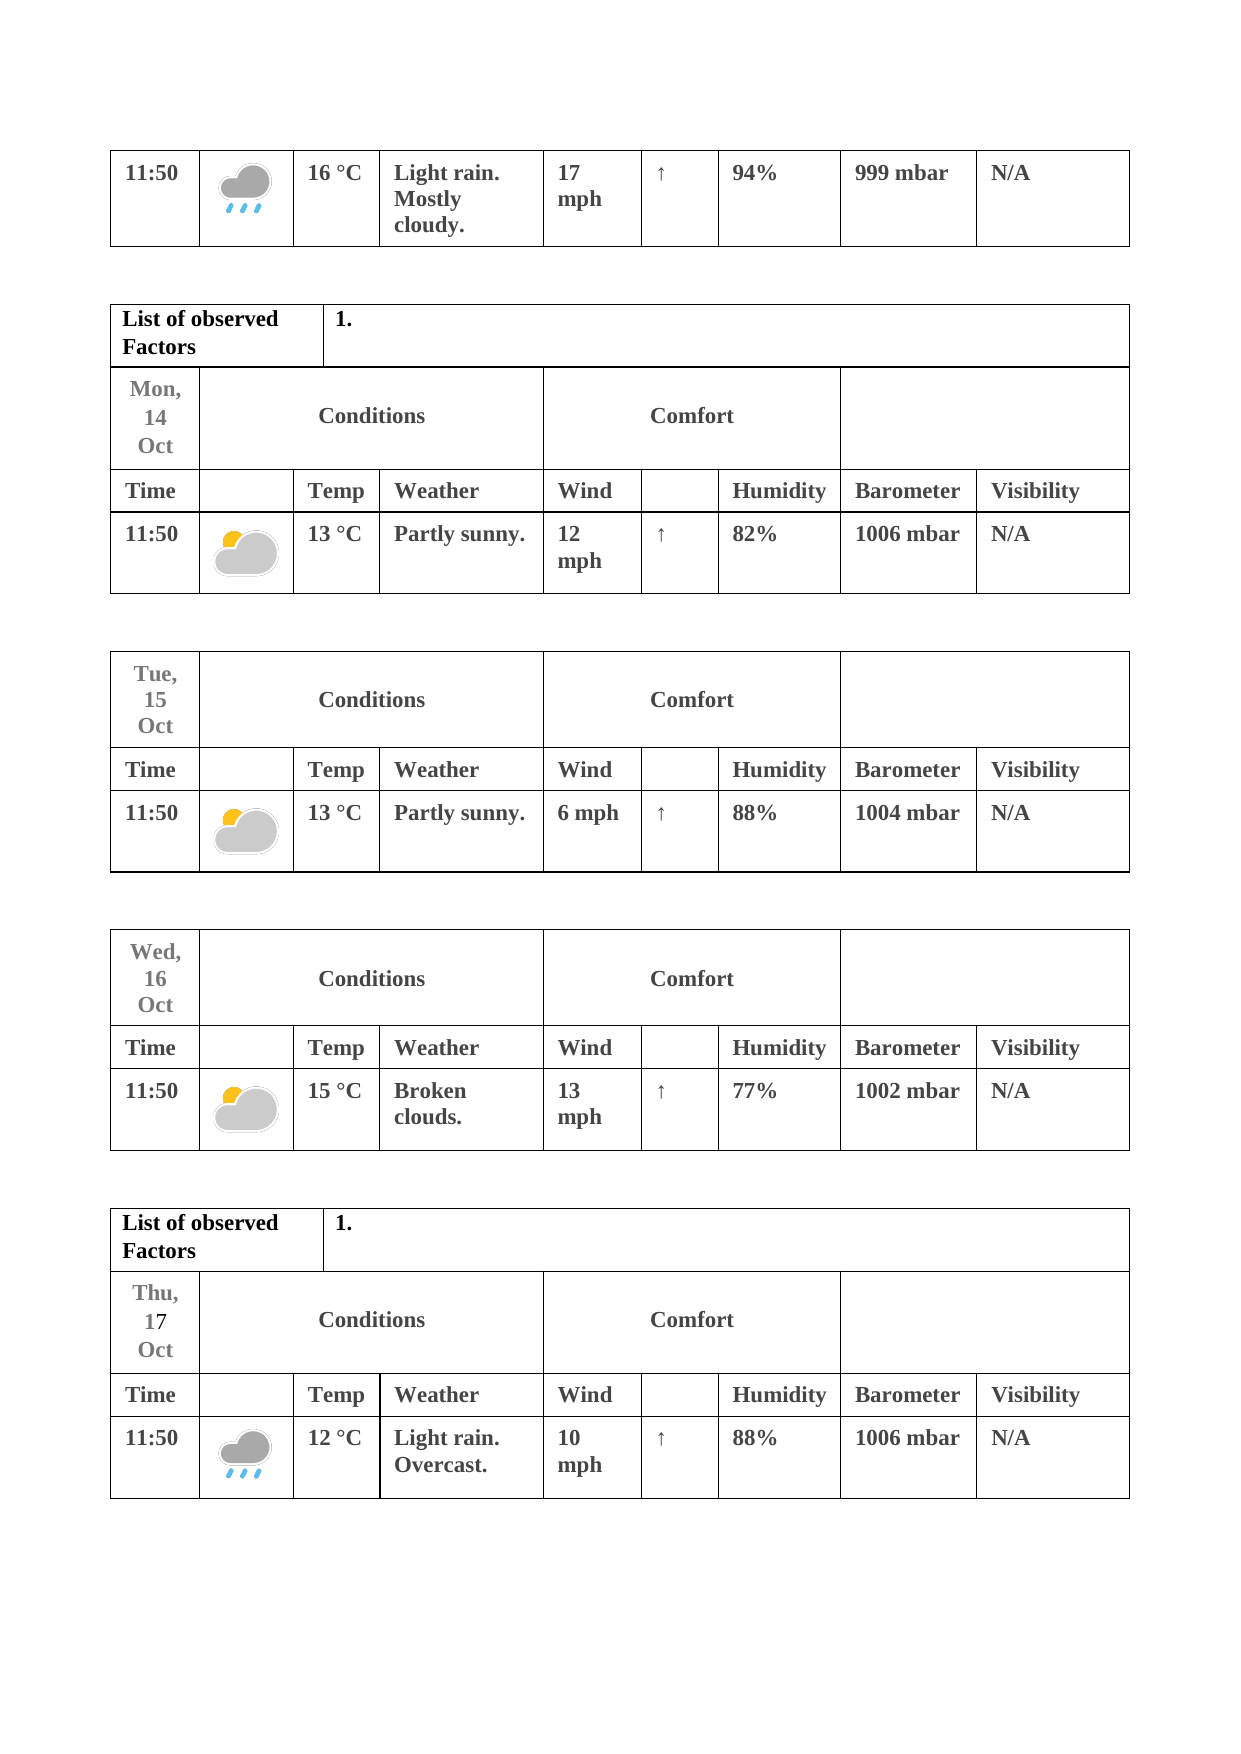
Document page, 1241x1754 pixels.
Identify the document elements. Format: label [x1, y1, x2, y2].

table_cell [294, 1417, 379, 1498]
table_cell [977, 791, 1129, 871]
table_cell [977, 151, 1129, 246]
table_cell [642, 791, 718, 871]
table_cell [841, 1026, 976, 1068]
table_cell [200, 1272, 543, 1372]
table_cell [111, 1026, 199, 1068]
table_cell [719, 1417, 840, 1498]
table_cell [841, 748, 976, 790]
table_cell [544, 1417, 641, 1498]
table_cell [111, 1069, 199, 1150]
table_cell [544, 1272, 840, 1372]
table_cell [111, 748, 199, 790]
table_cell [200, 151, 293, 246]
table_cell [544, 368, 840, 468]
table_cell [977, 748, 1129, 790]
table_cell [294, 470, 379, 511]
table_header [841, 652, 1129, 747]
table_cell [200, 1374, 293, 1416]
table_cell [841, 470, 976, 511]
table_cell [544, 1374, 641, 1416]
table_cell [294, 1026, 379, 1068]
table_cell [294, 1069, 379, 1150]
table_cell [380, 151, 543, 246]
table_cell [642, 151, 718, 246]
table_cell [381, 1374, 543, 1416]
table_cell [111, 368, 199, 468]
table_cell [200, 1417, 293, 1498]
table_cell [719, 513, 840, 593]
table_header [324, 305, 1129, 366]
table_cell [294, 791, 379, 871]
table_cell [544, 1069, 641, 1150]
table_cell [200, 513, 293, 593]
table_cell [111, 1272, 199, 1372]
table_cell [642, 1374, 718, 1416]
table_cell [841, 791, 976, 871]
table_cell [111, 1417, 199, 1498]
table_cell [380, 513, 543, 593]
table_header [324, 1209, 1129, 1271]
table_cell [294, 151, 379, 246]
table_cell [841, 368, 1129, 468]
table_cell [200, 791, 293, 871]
picture [213, 158, 280, 225]
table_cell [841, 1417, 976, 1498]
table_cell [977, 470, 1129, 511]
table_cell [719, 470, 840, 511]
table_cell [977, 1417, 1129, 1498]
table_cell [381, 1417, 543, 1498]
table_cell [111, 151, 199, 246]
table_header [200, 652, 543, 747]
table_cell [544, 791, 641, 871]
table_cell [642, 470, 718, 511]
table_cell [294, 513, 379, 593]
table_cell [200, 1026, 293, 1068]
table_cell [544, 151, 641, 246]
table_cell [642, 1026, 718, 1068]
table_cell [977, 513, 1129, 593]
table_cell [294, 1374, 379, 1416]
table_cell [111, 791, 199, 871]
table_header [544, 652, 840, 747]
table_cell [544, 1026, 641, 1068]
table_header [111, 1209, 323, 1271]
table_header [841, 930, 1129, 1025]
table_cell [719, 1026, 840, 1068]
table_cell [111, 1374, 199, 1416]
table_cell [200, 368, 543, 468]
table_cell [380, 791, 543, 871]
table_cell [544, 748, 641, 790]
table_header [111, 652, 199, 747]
picture [213, 1077, 279, 1142]
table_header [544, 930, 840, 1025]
picture [213, 1424, 280, 1490]
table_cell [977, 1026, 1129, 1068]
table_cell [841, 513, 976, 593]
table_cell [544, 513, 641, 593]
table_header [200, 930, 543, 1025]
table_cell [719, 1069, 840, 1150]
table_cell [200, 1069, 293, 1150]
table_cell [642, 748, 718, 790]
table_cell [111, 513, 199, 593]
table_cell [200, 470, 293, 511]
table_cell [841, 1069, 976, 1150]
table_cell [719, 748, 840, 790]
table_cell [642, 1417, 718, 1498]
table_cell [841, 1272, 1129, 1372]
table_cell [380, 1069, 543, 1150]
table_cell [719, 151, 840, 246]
picture [213, 520, 279, 586]
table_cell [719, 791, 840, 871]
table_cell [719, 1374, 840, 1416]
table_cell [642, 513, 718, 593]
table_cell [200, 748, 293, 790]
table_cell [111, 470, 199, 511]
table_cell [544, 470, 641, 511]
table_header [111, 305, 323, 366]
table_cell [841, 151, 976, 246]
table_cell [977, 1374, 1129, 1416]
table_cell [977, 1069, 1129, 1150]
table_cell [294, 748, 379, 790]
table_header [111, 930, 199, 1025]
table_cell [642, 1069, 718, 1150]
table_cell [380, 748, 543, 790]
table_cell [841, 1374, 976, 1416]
picture [213, 798, 279, 864]
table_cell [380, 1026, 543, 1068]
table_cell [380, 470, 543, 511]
